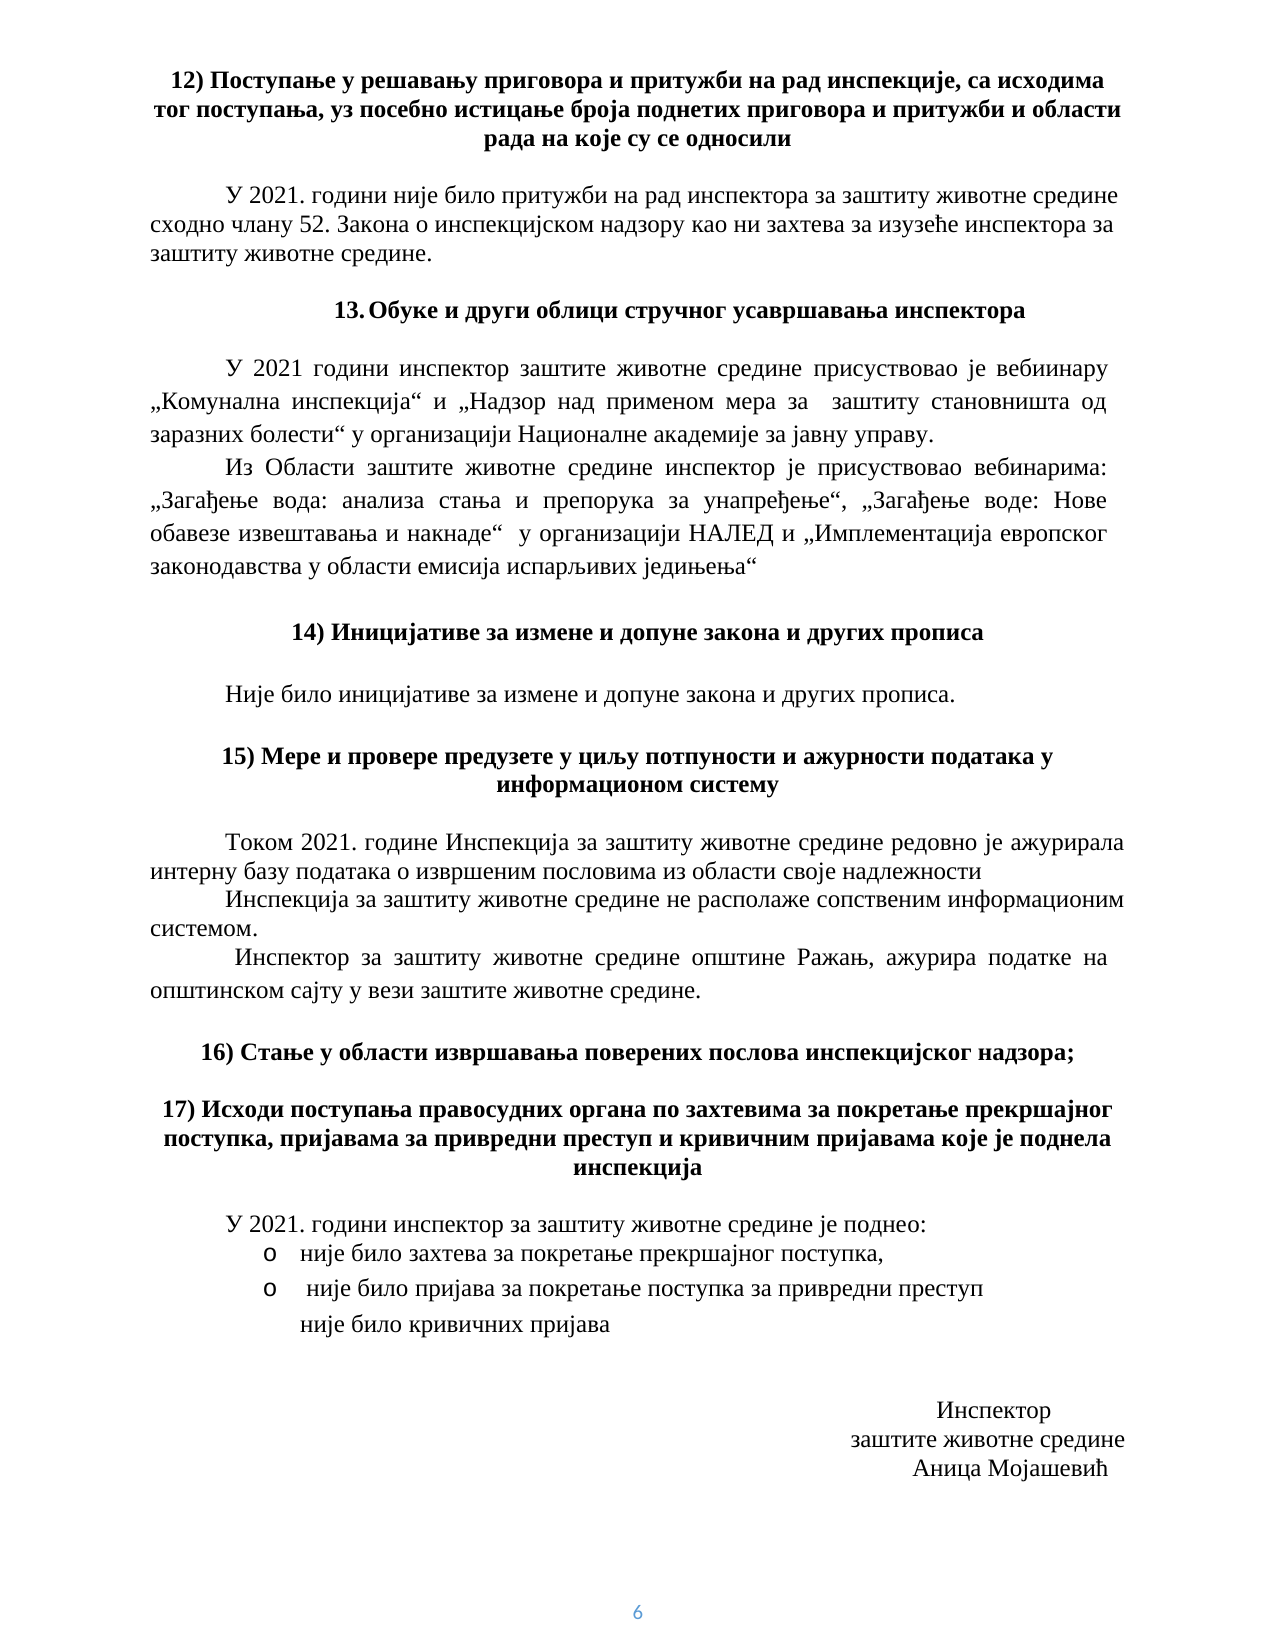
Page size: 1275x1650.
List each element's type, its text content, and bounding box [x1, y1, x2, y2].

text 14) Иницијативе за измене и допуне закона и других прописа [150, 617, 1125, 646]
text 16) Стање у области извршавања поверених послова инспекцијског надзора; [150, 1037, 1125, 1066]
list није било кривичних пријава [300, 1309, 1125, 1338]
list није било пријава за покретање поступка за привредни преступ [262, 1273, 1125, 1304]
text Инспекција за заштиту животне средине не располаже сопственим информационим системом. [150, 884, 1125, 942]
text Аница Мојашевић [150, 1453, 1108, 1481]
text заштите животне средине [150, 1424, 1125, 1453]
list Обуке и други облици стручног усавршавања инспектора [234, 296, 1125, 324]
text Инспектор [150, 1395, 1125, 1424]
list није било захтева за покретање прекршајног поступка, [262, 1238, 1125, 1269]
text У 2021 години инспектор заштите животне средине присуствовао је вебиинару „Комунална инспекција“ и „Надзор над применом мера за заштиту становништа од заразних болести“ у организацији Националне академије за јавну управу. [150, 353, 1108, 448]
text 15) Мере и провере предузете у циљу потпуности и ажурности података у информационом систему [150, 741, 1125, 798]
text 17) Исходи поступања правосудних органа по захтевима за покретање прекршајног поступка, пријавама за привредни преступ и кривичним пријавама које је поднела инспекција [150, 1094, 1125, 1181]
text Из Области заштите животне средине инспектор је присуствовао вебинарима: „Загађење вода: анализа стања и препорука за унапређење“, „Загађење воде: Нове обавезе извештавања и накнаде“ у организацији НАЛЕД и „Имплементација европског законодавства у области емисија испарљивих једињења“ [150, 452, 1108, 580]
text Током 2021. године Инспекција за заштиту животне средине редовно је ажурирала интерну базу података о извршеним пословима из области своје надлежности [150, 827, 1125, 884]
text У 2021. години инспектор за заштиту животне средине је поднео: [150, 1209, 1125, 1238]
text Инспектор за заштиту животне средине општине Ражањ, ажурира податке на општинском сајту у вези заштите животне средине. [150, 942, 1108, 1004]
text Није било иницијативе за измене и допуне закона и других прописа. [150, 679, 1125, 708]
text У 2021. години није било притужби на рад инспектора за заштиту животне средине сходно члану 52. Закона о инспекцијском надзору као ни захтева за изузеће инспектора за заштиту животне средине. [150, 181, 1125, 267]
text 12) Поступање у решавању приговора и притужби на рад инспекције, са исходима тог поступања, уз посебно истицање броја поднетих приговора и притужби и области рада на које су се односили [150, 66, 1125, 152]
